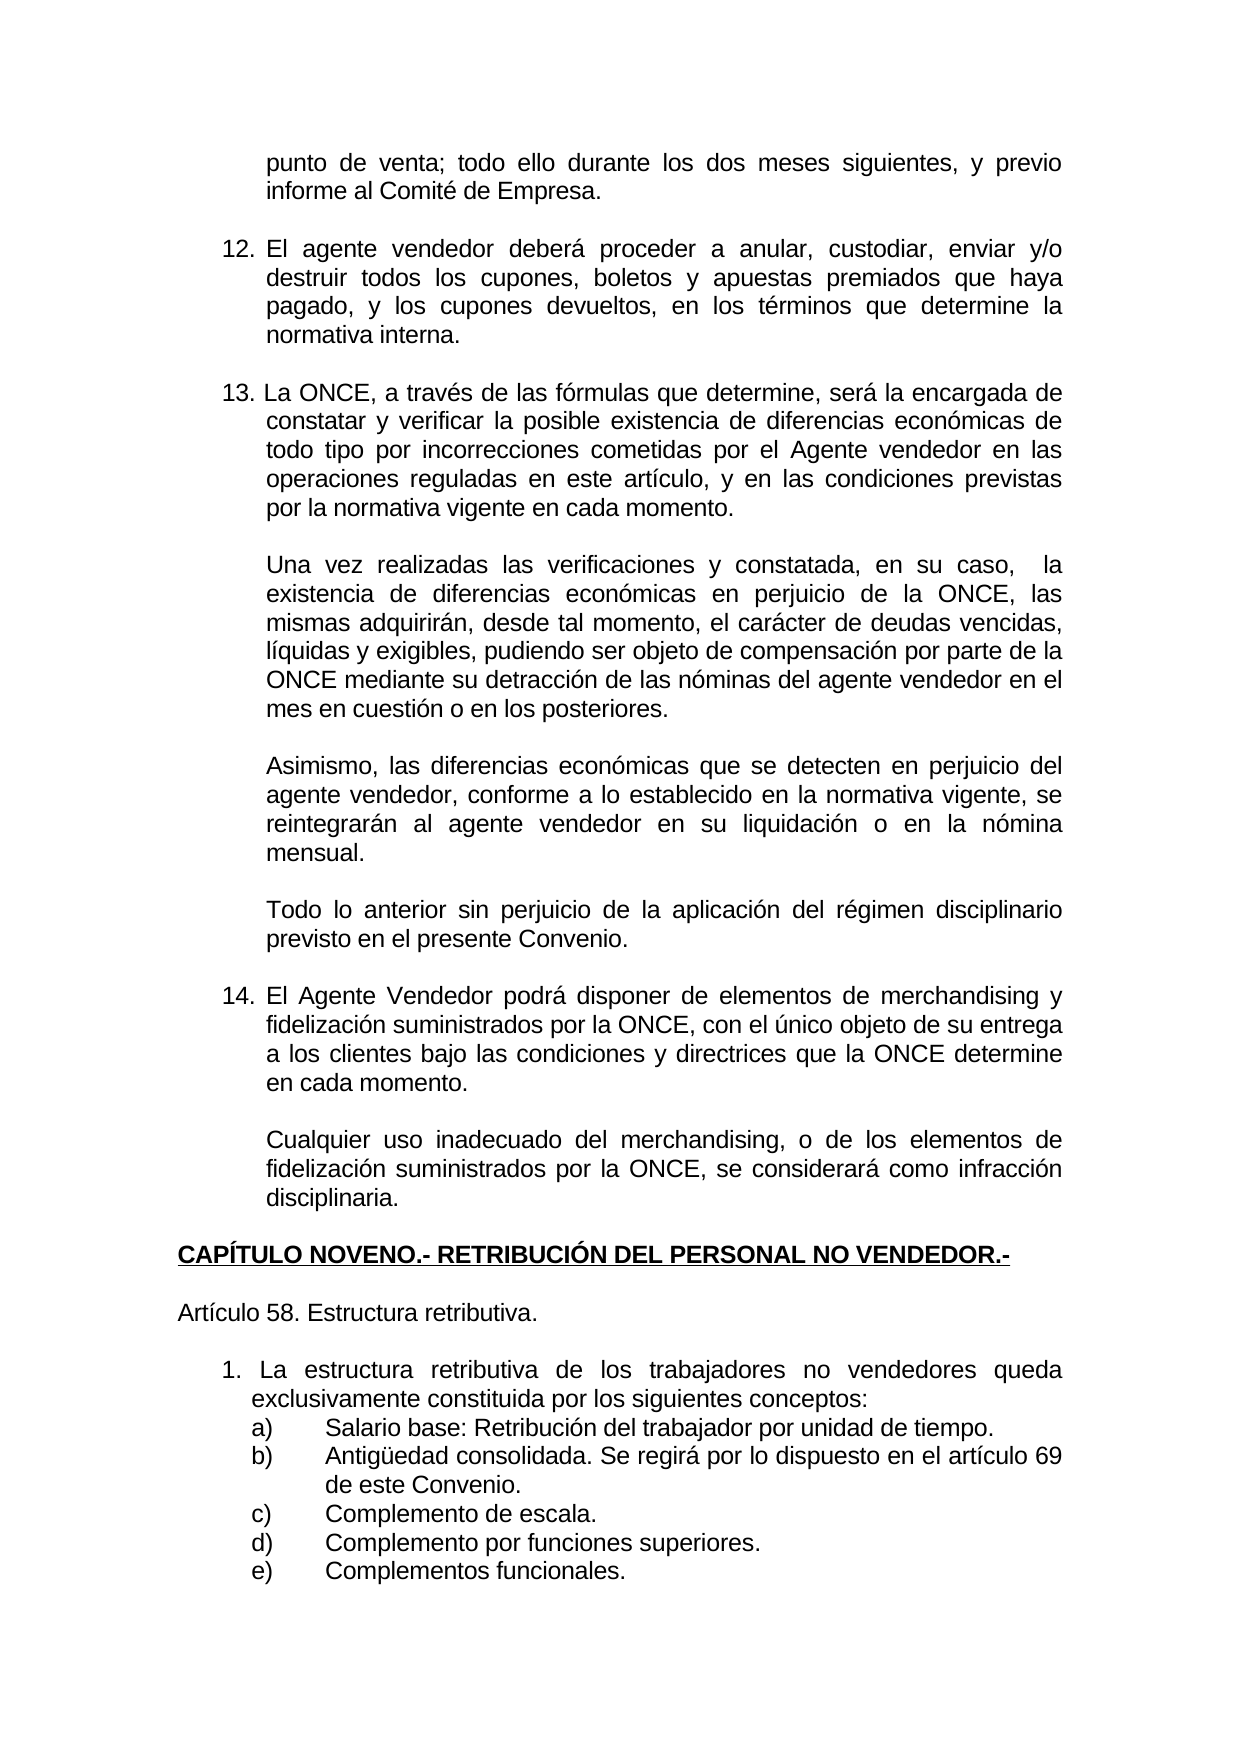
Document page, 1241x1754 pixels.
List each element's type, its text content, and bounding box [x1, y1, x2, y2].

text Artículo 58. Estructura retributiva. [177, 1298, 1063, 1326]
text Una vez realizadas las verificaciones y constatada, en su caso, la existencia de diferencias económicas en perjuicio de la ONCE, las mismas adquirirán, desde tal momento, el carácter de deudas vencidas, líquidas y exigibles, pudiendo ser objeto de compensación por parte de la ONCE mediante su detracción de las nóminas del agente vendedor en el mes en cuestión o en los posteriores. [266, 550, 1063, 723]
text b) Antigüedad consolidada. Se regirá por lo dispuesto en el artículo 69 de este Convenio. [251, 1441, 1063, 1499]
text Cualquier uso inadecuado del merchandising, o de los elementos de fidelización suministrados por la ONCE, se considerará como infracción disciplinaria. [266, 1125, 1063, 1211]
text c) Complemento de escala. [251, 1499, 1063, 1528]
text 1. La estructura retributiva de los trabajadores no vendedores queda exclusivamente constituida por los siguientes conceptos: [221, 1355, 1063, 1413]
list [221, 148, 1063, 205]
list El agente vendedor deberá proceder a anular, custodiar, enviar y/o destruir todos los cupones, boletos y apuestas premiados que haya pagado, y los cupones devueltos, en los términos que determine la normativa interna. [222, 234, 1063, 349]
text d) Complemento por funciones superiores. [251, 1528, 1063, 1556]
text Asimismo, las diferencias económicas que se detecten en perjuicio del agente vendedor, conforme a lo establecido en la normativa vigente, se reintegrarán al agente vendedor en su liquidación o en la nómina mensual. [266, 751, 1063, 866]
text Todo lo anterior sin perjuicio de la aplicación del régimen disciplinario previsto en el presente Convenio. [266, 895, 1063, 953]
text a) Salario base: Retribución del trabajador por unidad de tiempo. [251, 1413, 1063, 1441]
text 13. La ONCE, a través de las fórmulas que determine, será la encargada de constatar y verificar la posible existencia de diferencias económicas de todo tipo por incorrecciones cometidas por el Agente vendedor en las operaciones reguladas en este artículo, y en las condiciones previstas por la normativa vigente en cada momento. [222, 378, 1063, 521]
list El Agente Vendedor podrá disponer de elementos de merchandising y fidelización suministrados por la ONCE, con el único objeto de su entrega a los clientes bajo las condiciones y directrices que la ONCE determine en cada momento. [222, 981, 1063, 1096]
text CAPÍTULO NOVENO.- RETRIBUCIÓN DEL PERSONAL NO VENDEDOR.- [177, 1240, 1063, 1269]
text e) Complementos funcionales. [251, 1556, 1063, 1585]
